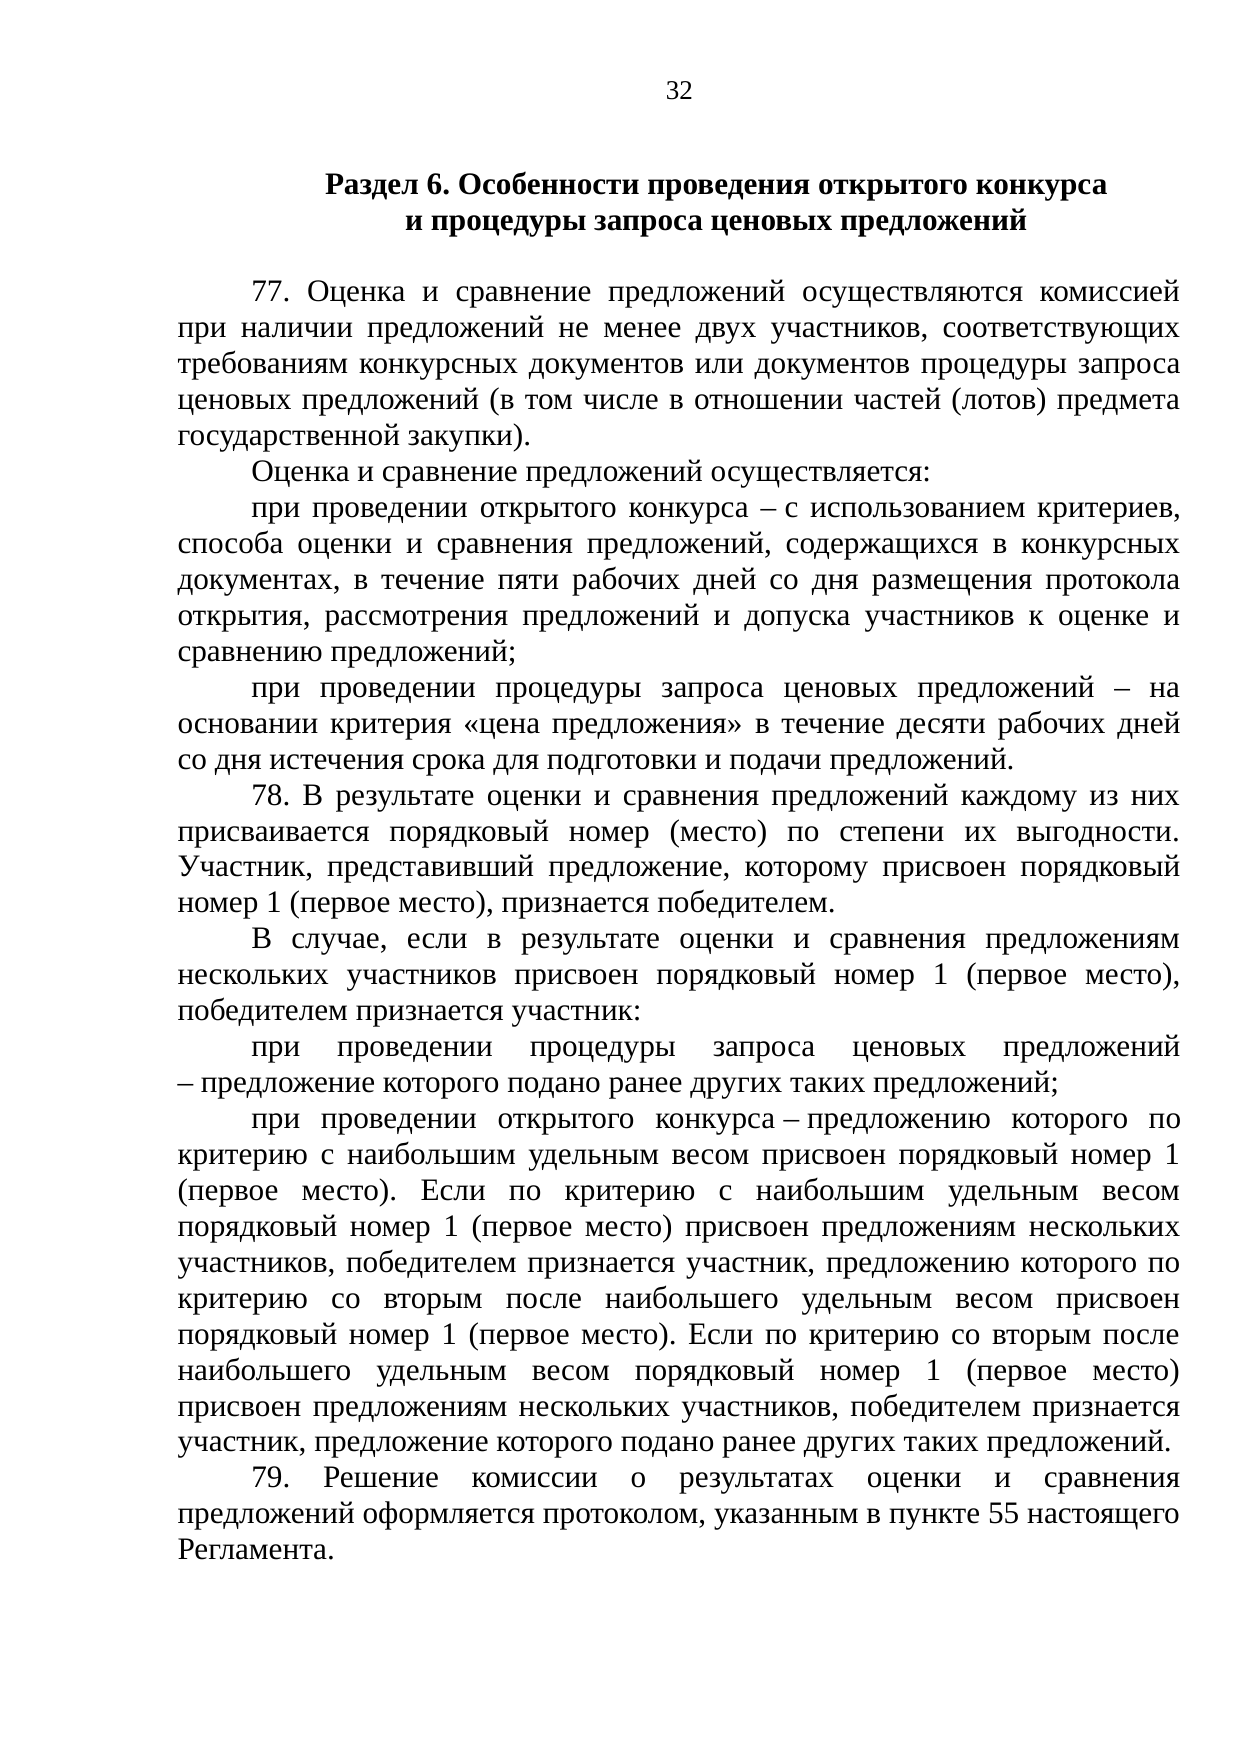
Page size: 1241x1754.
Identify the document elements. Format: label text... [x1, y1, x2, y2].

text 79. Решение комиссии о результатах оценки и сравнения предложений оформляется протоколом, указанным в пункте 55 настоящего Регламента. [177, 1459, 1181, 1566]
text Оценка и сравнение предложений осуществляется: [177, 452, 1181, 488]
text при проведении процедуры запроса ценовых предложений – на основании критерия «цена предложения» в течение десяти рабочих дней со дня истечения срока для подготовки и подачи предложений. [177, 668, 1181, 776]
text при проведении открытого конкурса – предложению которого по критерию с наибольшим удельным весом присвоен порядковый номер 1 (первое место). Если по критерию с наибольшим удельным весом порядковый номер 1 (первое место) присвоен предложениям нескольких участников, победителем признается участник, предложению которого по критерию со вторым после наибольшего удельным весом присвоен порядковый номер 1 (первое место). Если по критерию со вторым после наибольшего удельным весом порядковый номер 1 (первое место) присвоен предложениям нескольких участников, победителем признается участник, предложение которого подано ранее других таких предложений. [177, 1099, 1181, 1459]
text при проведении процедуры запроса ценовых предложений – предложение которого подано ранее других таких предложений; [177, 1027, 1181, 1099]
text и процедуры запроса ценовых предложений [177, 201, 1181, 237]
text В случае, если в результате оценки и сравнения предложениям нескольких участников присвоен порядковый номер 1 (первое место), победителем признается участник: [177, 919, 1181, 1027]
text 77. Оценка и сравнение предложений осуществляются комиссией при наличии предложений не менее двух участников, соответствующих требованиям конкурсных документов или документов процедуры запроса ценовых предложений (в том числе в отношении частей (лотов) предмета государственной закупки). [177, 273, 1181, 452]
text при проведении открытого конкурса – с использованием критериев, способа оценки и сравнения предложений, содержащихся в конкурсных документах, в течение пяти рабочих дней со дня размещения протокола открытия, рассмотрения предложений и допуска участников к оценке и сравнению предложений; [177, 488, 1181, 668]
text 78. В результате оценки и сравнения предложений каждому из них присваивается порядковый номер (место) по степени их выгодности. Участник, представивший предложение, которому присвоен порядковый номер 1 (первое место), признается победителем. [177, 776, 1181, 919]
text Раздел 6. Особенности проведения открытого конкурса [177, 165, 1181, 201]
